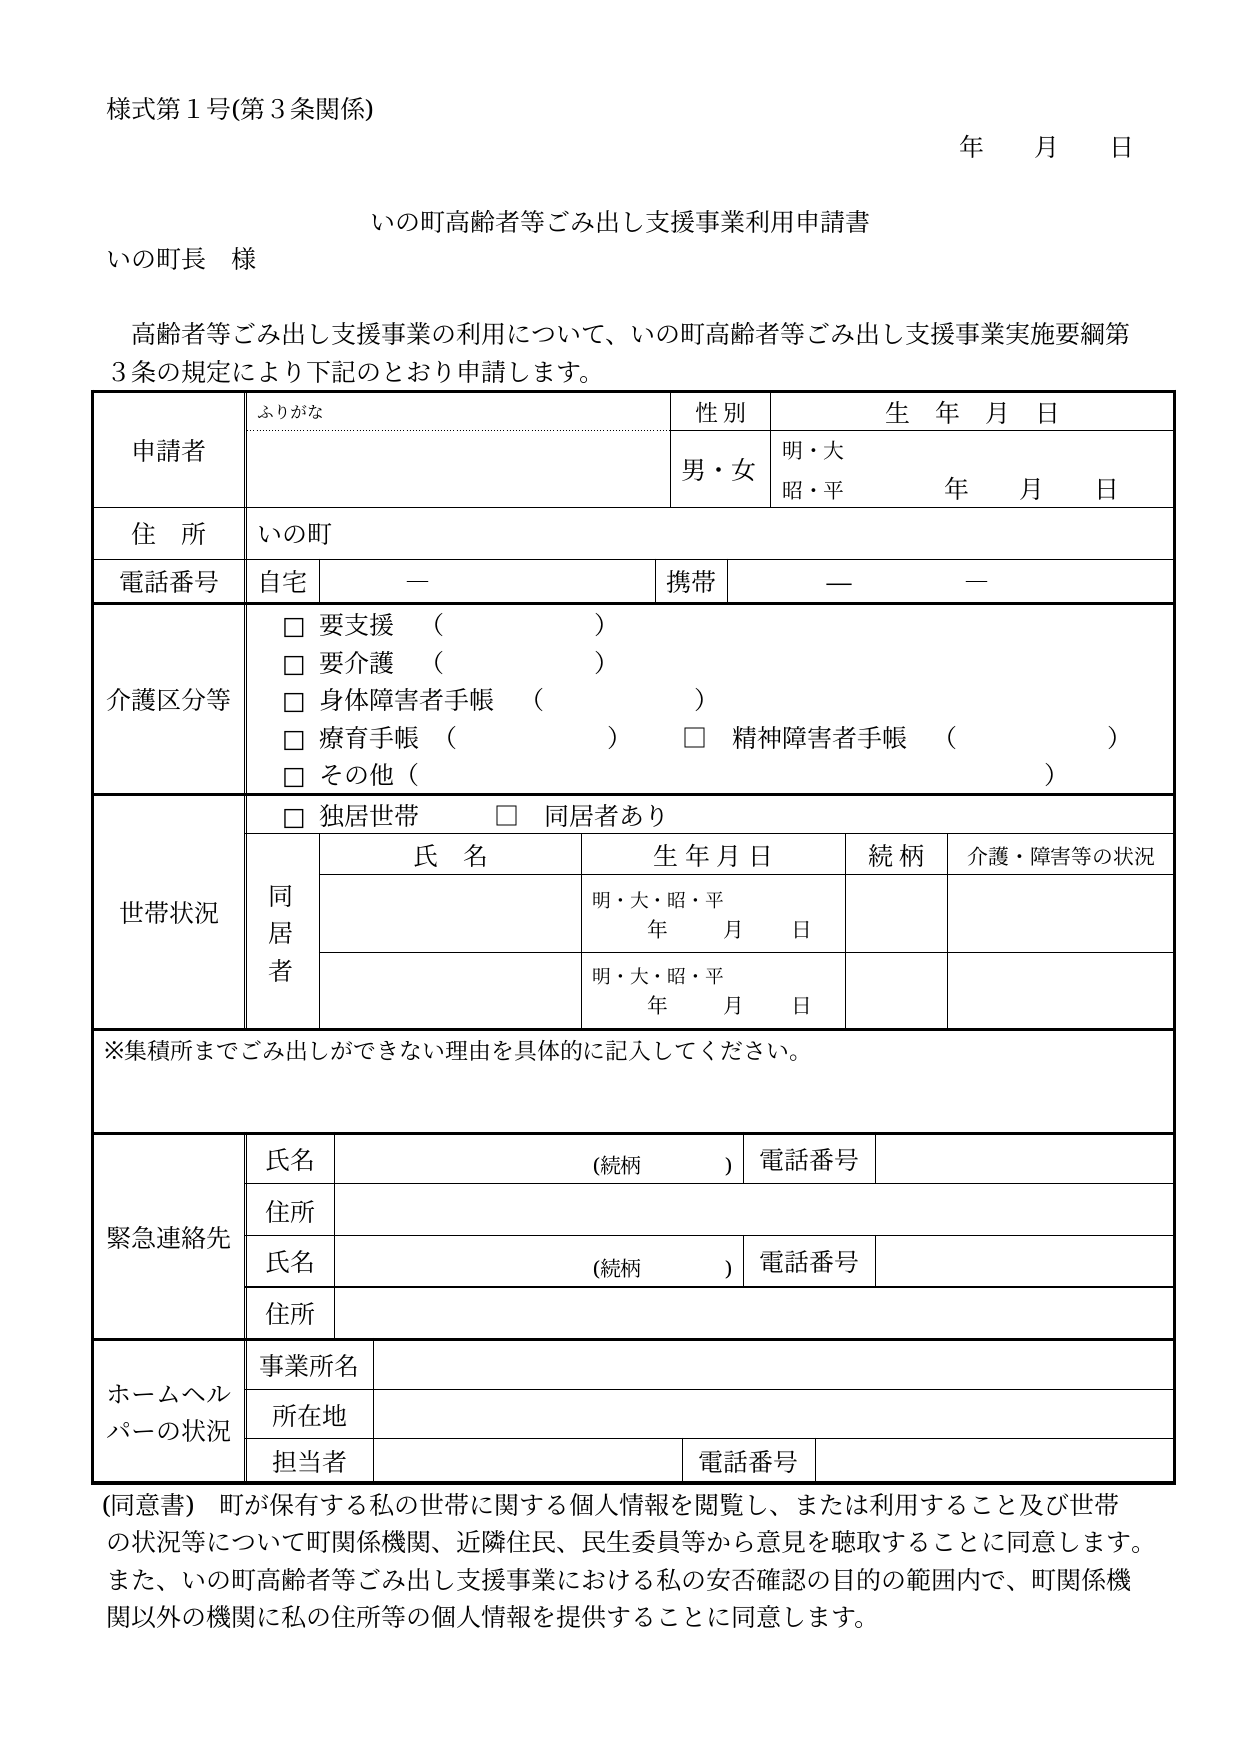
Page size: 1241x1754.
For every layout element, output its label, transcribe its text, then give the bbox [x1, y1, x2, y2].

table_cell 世帯状況 [94, 796, 244, 1028]
text いの町高齢者等ごみ出し支援事業利用申請書 [106, 202, 1134, 239]
table_cell [816, 1439, 1173, 1481]
table_cell 住所 [247, 1184, 334, 1235]
table_cell [374, 1390, 1173, 1438]
table_cell [320, 875, 581, 952]
table_cell 携帯 [656, 560, 727, 602]
table_cell 氏名 [247, 1236, 334, 1286]
text の状況等について町関係機関、近隣住民、民生委員等から意見を聴取することに同意します。 [106, 1522, 1134, 1559]
table_cell (続柄 ) [335, 1135, 743, 1183]
table_cell [948, 953, 1173, 1028]
table_cell [948, 875, 1173, 952]
table_header 生 年 月 日 [771, 393, 1173, 430]
table_cell 電話番号 [94, 560, 244, 602]
table_cell [846, 875, 947, 952]
table_cell 緊急連絡先 [94, 1135, 244, 1338]
table_cell 電話番号 [683, 1439, 815, 1481]
text いの町長 様 [106, 239, 1134, 277]
table_cell 住 所 [94, 508, 244, 558]
text 年 月 日 [106, 127, 1134, 164]
table_cell 生 年 月 日 [582, 834, 845, 874]
table_cell [320, 953, 581, 1028]
table_cell 続 柄 [846, 834, 947, 874]
table_cell いの町 [247, 508, 1173, 558]
table_cell 事業所名 [247, 1341, 373, 1389]
table_cell 所在地 [247, 1390, 373, 1438]
table_cell 同居者 [247, 834, 319, 1028]
table_cell 男・女 [671, 431, 770, 507]
table_cell [876, 1135, 1173, 1183]
table_cell 電話番号 [744, 1135, 875, 1183]
table_cell [846, 953, 947, 1028]
text (同意書) 町が保有する私の世帯に関する個人情報を閲覧し、または利用すること及び世帯 [77, 1484, 1134, 1522]
table_cell [335, 1184, 1173, 1235]
table_cell 自宅 [247, 560, 319, 602]
table_cell [247, 430, 670, 507]
table_header 申請者 [94, 393, 244, 507]
table_cell (続柄 ) [335, 1236, 743, 1286]
table_cell [876, 1236, 1173, 1286]
table_cell 介護区分等 [94, 605, 244, 793]
table_cell [374, 1341, 1173, 1389]
table_cell ― ― [728, 560, 1173, 602]
table_cell 氏名 [247, 1135, 334, 1183]
table_cell 独居世帯 □ 同居者あり [247, 796, 1173, 833]
table_cell 電話番号 [744, 1236, 875, 1286]
table_cell 要支援 （ ） 要介護 （ ） 身体障害者手帳 （ ） 療育手帳 （ ） □ 精神障害者手帳 （ ） その他（ ） [247, 605, 1173, 793]
table_cell ホームヘルパーの状況 [94, 1341, 244, 1481]
text 高齢者等ごみ出し支援事業の利用について、いの町高齢者等ごみ出し支援事業実施要綱第３条の規定により下記のとおり申請します。 [106, 314, 1134, 389]
table_header 性 別 [671, 393, 770, 430]
table_cell 明・大 昭・平 年 月 日 [771, 431, 1173, 507]
table_cell 氏 名 [320, 834, 581, 874]
table_header ふりがな [247, 393, 670, 430]
text また、いの町高齢者等ごみ出し支援事業における私の安否確認の目的の範囲内で、町関係機関以外の機関に私の住所等の個人情報を提供することに同意します。 [106, 1559, 1134, 1634]
table_cell [374, 1439, 682, 1481]
table_cell [335, 1288, 1173, 1338]
table_cell 月 日 [582, 953, 845, 1028]
table_cell 住所 [247, 1288, 334, 1338]
table_cell 介護・障害等の状況 [948, 834, 1173, 874]
text 様式第１号(第３条関係) [106, 89, 1134, 127]
table_cell ※集積所までごみ出しができない理由を具体的に記入してください。 [94, 1031, 1173, 1132]
table_cell 月 日 [582, 875, 845, 952]
table_cell 担当者 [247, 1439, 373, 1481]
table_cell ― [320, 560, 655, 602]
